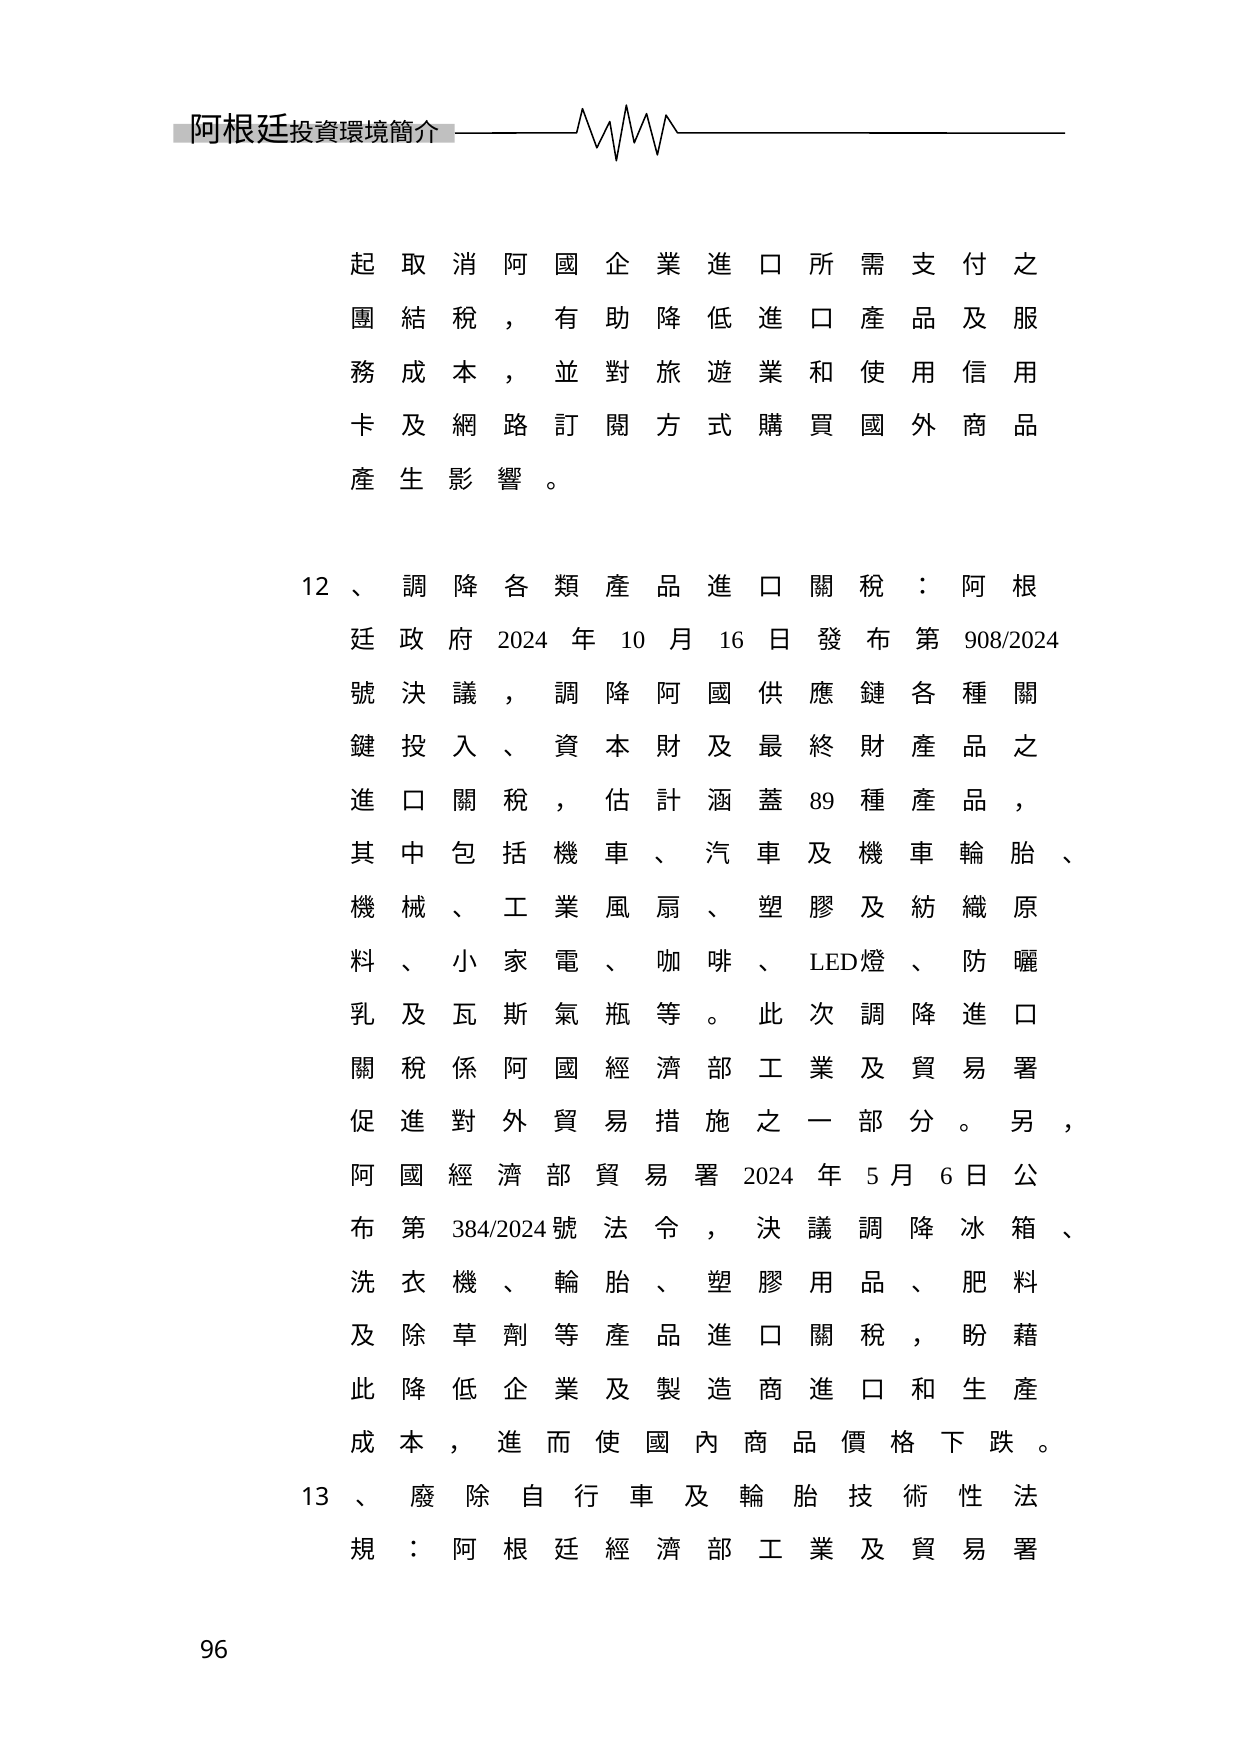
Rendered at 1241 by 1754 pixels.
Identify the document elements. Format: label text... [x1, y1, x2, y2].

text 12、調降各類產品進口關稅：阿根廷政府2024年10月16日發布第908/2024號決議，調降阿國供應鏈各種關鍵投入、資本財及最終財產品之進口關稅，估計涵蓋89種產品，其中包括機車、汽車及機車輪胎、機械、工業風扇、塑膠及紡織原料、小家電、咖啡、LED燈、防曬乳及瓦斯氣瓶等。此次調降進口關稅係阿國經濟部工業及貿易署促進對外貿易措施之一部分。另，阿國經濟部貿易署2024年5月6日公布第384/2024號法令，決議調降冰箱、洗衣機、輪胎、塑膠用品、肥料及除草劑等產品進口關稅，盼藉此降低企業及製造商進口和生產成本，進而使國內商品價格下跌。 [276, 557, 1063, 1468]
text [276, 1468, 1063, 1575]
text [276, 236, 1063, 504]
